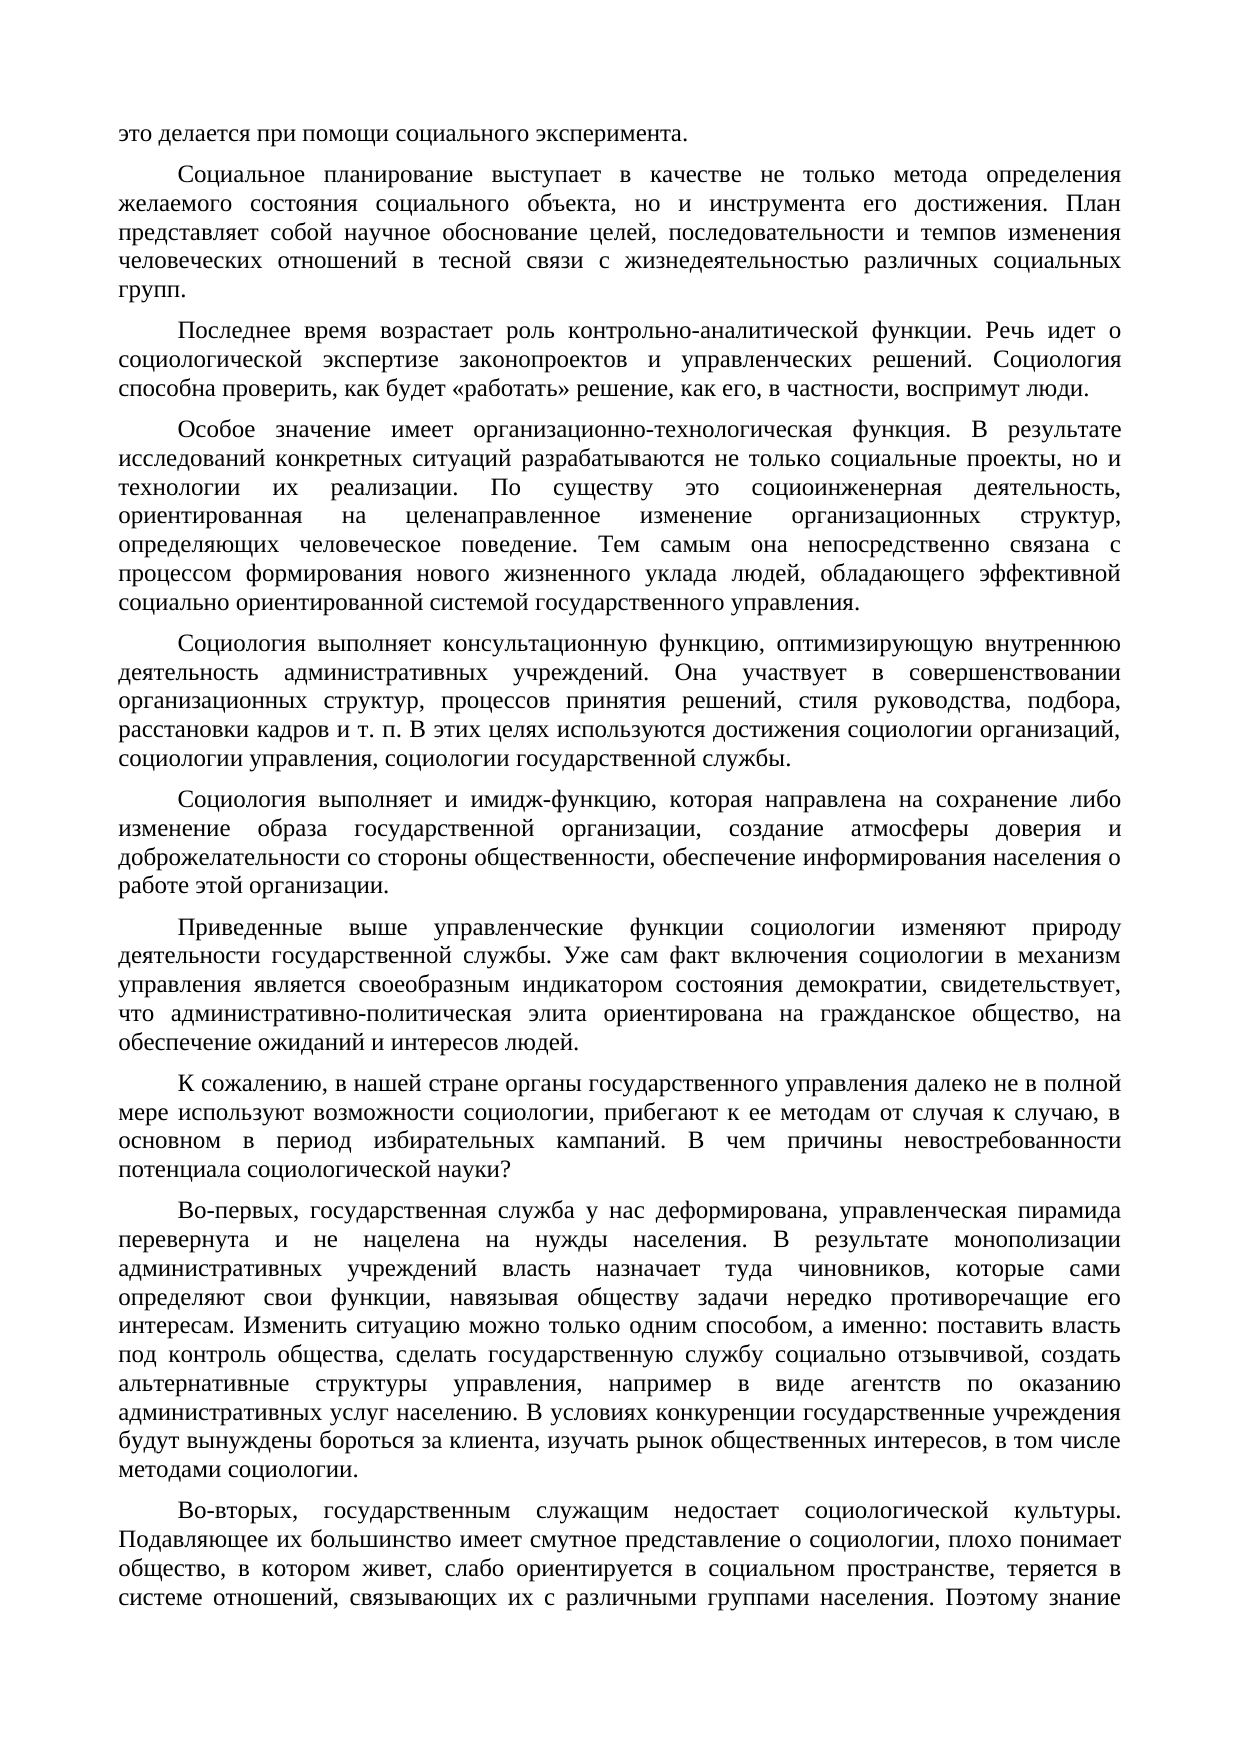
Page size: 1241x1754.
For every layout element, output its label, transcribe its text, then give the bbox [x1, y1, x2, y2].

text Социология выполняет консультационную функцию, оптимизирующую внутреннюю деятельность административных учреждений. Она участвует в совершенствовании организационных структур, процессов принятия решений, стиля руководства, подбора, расстановки кадров и т. п. В этих целях используются достижения социологии организаций, социологии управления, социологии государственной службы. [118, 628, 1122, 772]
text Социология выполняет и имидж-функцию, которая направлена на сохранение либо изменение образа государственной организации, создание атмосферы доверия и доброжелательности со стороны общественности, обеспечение информирования населения о работе этой организации. [118, 784, 1122, 899]
text К сожалению, в нашей стране органы государственного управления далеко не в полной мере используют возможности социологии, прибегают к ее методам от случая к случаю, в основном в период избирательных кампаний. В чем причины невостребованности потенциала социологической науки? [118, 1068, 1122, 1183]
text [118, 1496, 1122, 1611]
text Последнее время возрастает роль контрольно-аналитической функции. Речь идет о социологической экспертизе законопроектов и управленческих решений. Социология способна проверить, как будет «работать» решение, как его, в частности, воспримут люди. [118, 316, 1122, 402]
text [118, 118, 1122, 147]
text Особое значение имеет организационно-технологическая функция. В результате исследований конкретных ситуаций разрабатываются не только социальные проекты, но и технологии их реализации. По существу это социоинженерная деятельность, ориентированная на целенаправленное изменение организационных структур, определяющих человеческое поведение. Тем самым она непосредственно связана с процессом формирования нового жизненного уклада людей, обладающего эффективной социально ориентированной системой государственного управления. [118, 414, 1122, 616]
text Приведенные выше управленческие функции социологии изменяют природу деятельности государственной службы. Уже сам факт включения социологии в механизм управления является своеобразным индикатором состояния демократии, свидетельствует, что административно-политическая элита ориентирована на гражданское общество, на обеспечение ожиданий и интересов людей. [118, 912, 1122, 1056]
text Социальное планирование выступает в качестве не только метода определения желаемого состояния социального объекта, но и инструмента его достижения. План представляет собой научное обоснование целей, последовательности и темпов изменения человеческих отношений в тесной связи с жизнедеятельностью различных социальных групп. [118, 159, 1122, 303]
text Во-первых, государственная служба у нас деформирована, управленческая пирамида перевернута и не нацелена на нужды населения. В результате монополизации административных учреждений власть назначает туда чиновников, которые сами определяют свои функции, навязывая обществу задачи нередко противоречащие его интересам. Изменить ситуацию можно только одним способом, а именно: поставить власть под контроль общества, сделать государственную службу социально отзывчивой, создать альтернативные структуры управления, например в виде агентств по оказанию административных услуг населению. В условиях конкуренции государственные учреждения будут вынуждены бороться за клиента, изучать рынок общественных интересов, в том числе методами социологии. [118, 1196, 1122, 1483]
